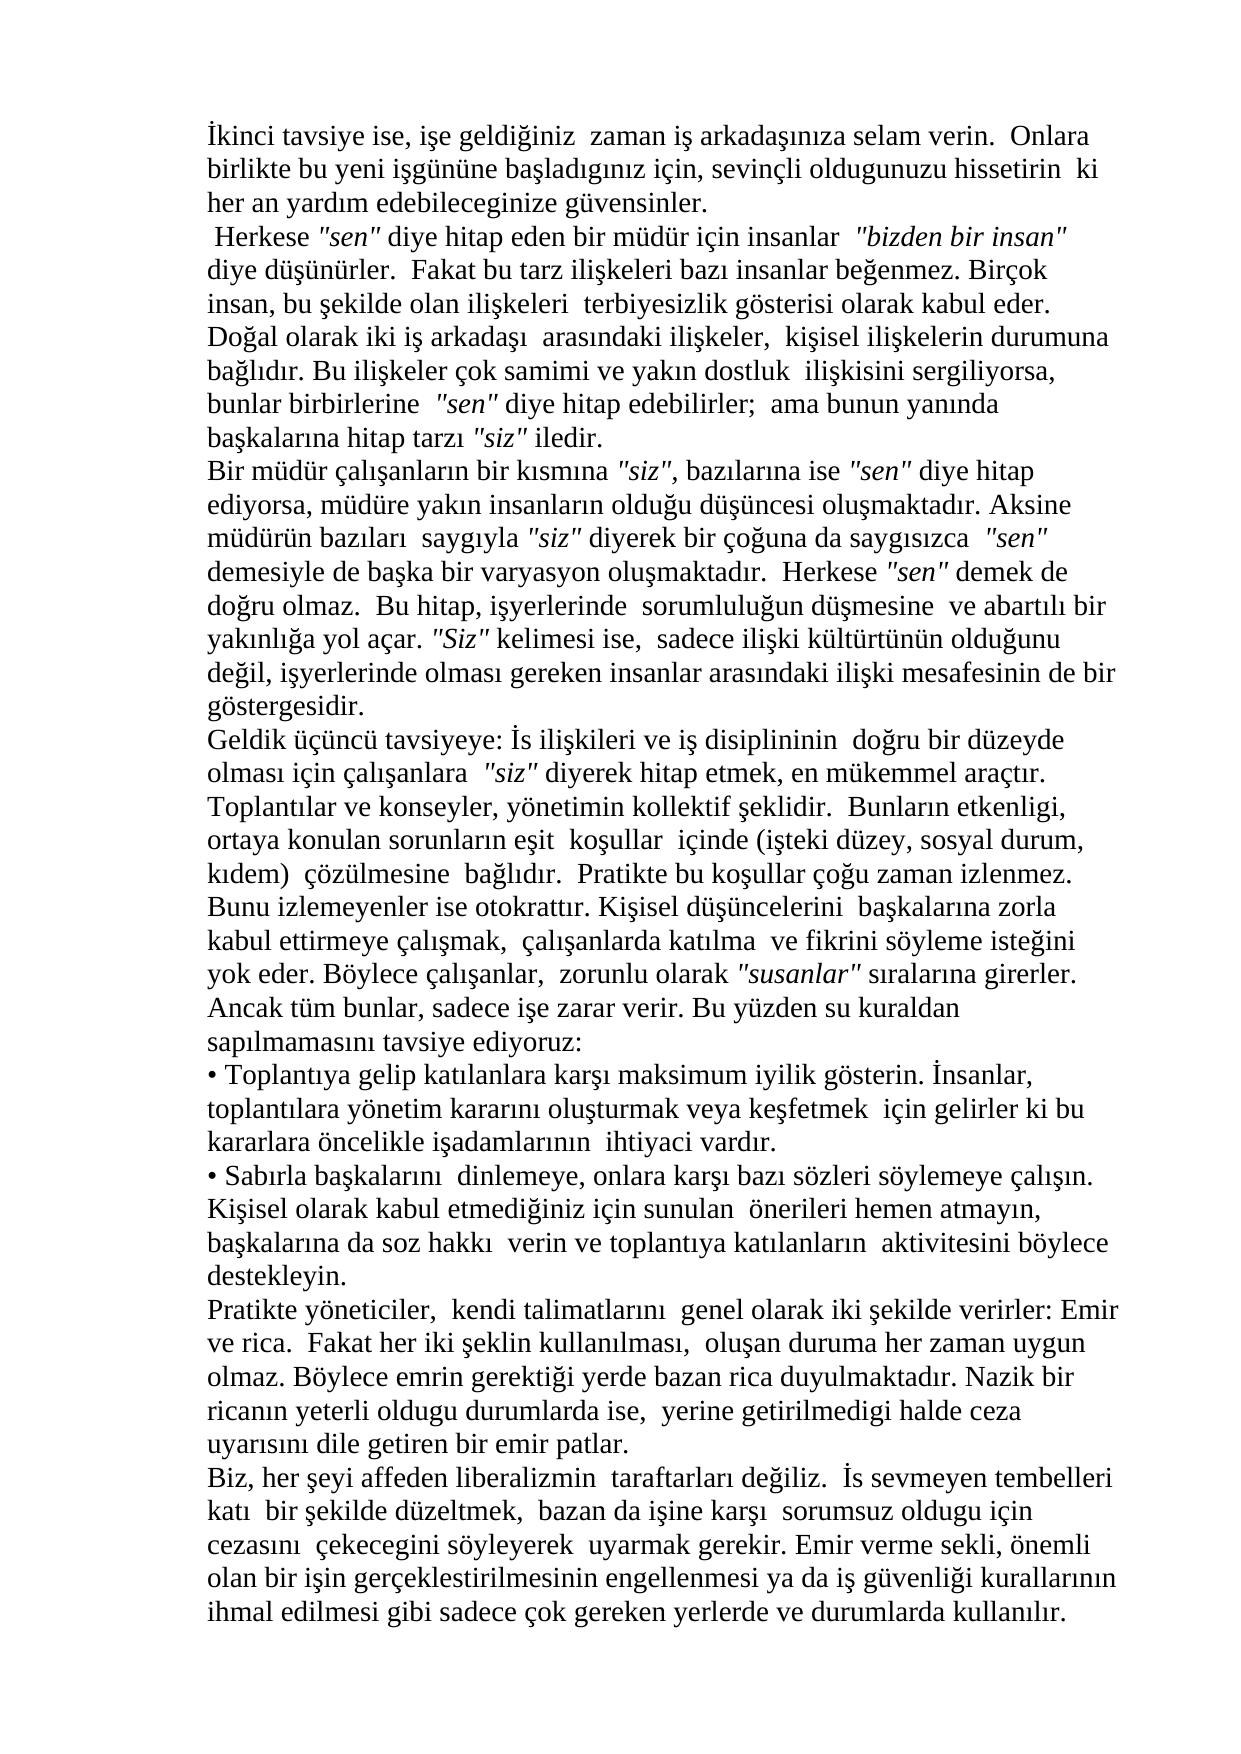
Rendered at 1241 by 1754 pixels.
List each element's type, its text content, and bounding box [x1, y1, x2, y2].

text İkinci tavsiye ise, işe geldiğiniz zaman iş arkadaşınıza selam verin. Onlara birlikte bu yeni işgününe başladıgınız için, sevinçli oldugunuzu hissetirin ki her an yardım edebileceginize güvensinler. [207, 118, 1122, 219]
text Bir müdür çalışanların bir kısmına "siz", bazılarına ise "sen" diye hitap ediyorsa, müdüre yakın insanların olduğu düşüncesi oluşmaktadır. Aksine müdürün bazıları saygıyla "siz" diyerek bir çoğuna da saygısızca "sen" demesiyle de başka bir varyasyon oluşmaktadır. Herkese "sen" demek de doğru olmaz. Bu hitap, işyerlerinde sorumluluğun düşmesine ve abartılı bir yakınlığa yol açar. "Siz" kelimesi ise, sadece ilişki kültürtünün olduğunu değil, işyerlerinde olması gereken insanlar arasındaki ilişki mesafesinin de bir göstergesidir. [207, 453, 1122, 722]
text • Toplantıya gelip katılanlara karşı maksimum iyilik gösterin. İnsanlar, toplantılara yönetim kararını oluşturmak veya keşfetmek için gelirler ki bu kararlara öncelikle işadamlarının ihtiyaci vardır. [207, 1057, 1122, 1158]
text Herkese "sen" diye hitap eden bir müdür için insanlar "bizden bir insan" diye düşünürler. Fakat bu tarz ilişkeleri bazı insanlar beğenmez. Birçok insan, bu şekilde olan ilişkeleri terbiyesizlik gösterisi olarak kabul eder. Doğal olarak iki iş arkadaşı arasındaki ilişkeler, kişisel ilişkelerin durumuna bağlıdır. Bu ilişkeler çok samimi ve yakın dostluk ilişkisini sergiliyorsa, bunlar birbirlerine "sen" diye hitap edebilirler; ama bunun yanında başkalarına hitap tarzı "siz" iledir. [207, 219, 1122, 453]
text Pratikte yöneticiler, kendi talimatlarını genel olarak iki şekilde verirler: Emir ve rica. Fakat her iki şeklin kullanılması, oluşan duruma her zaman uygun olmaz. Böylece emrin gerektiği yerde bazan rica duyulmaktadır. Nazik bir ricanın yeterli oldugu durumlarda ise, yerine getirilmedigi halde ceza uyarısını dile getiren bir emir patlar. [207, 1292, 1122, 1460]
text Geldik üçüncü tavsiyeye: İs ilişkileri ve iş disiplininin doğru bir düzeyde olması için çalışanlara "siz" diyerek hitap etmek, en mükemmel araçtır. Toplantılar ve konseyler, yönetimin kollektif şeklidir. Bunların etkenligi, ortaya konulan sorunların eşit koşullar içinde (işteki düzey, sosyal durum, kıdem) çözülmesine bağlıdır. Pratikte bu koşullar çoğu zaman izlenmez. Bunu izlemeyenler ise otokrattır. Kişisel düşüncelerini başkalarına zorla kabul ettirmeye çalışmak, çalışanlarda katılma ve fikrini söyleme isteğini yok eder. Böylece çalışanlar, zorunlu olarak "susanlar" sıralarına girerler. Ancak tüm bunlar, sadece işe zarar verir. Bu yüzden su kuraldan sapılmamasını tavsiye ediyoruz: [207, 722, 1122, 1057]
text • Sabırla başkalarını dinlemeye, onlara karşı bazı sözleri söylemeye çalışın. Kişisel olarak kabul etmediğiniz için sunulan önerileri hemen atmayın, başkalarına da soz hakkı verin ve toplantıya katılanların aktivitesini böylece destekleyin. [207, 1158, 1122, 1292]
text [207, 1460, 1122, 1627]
